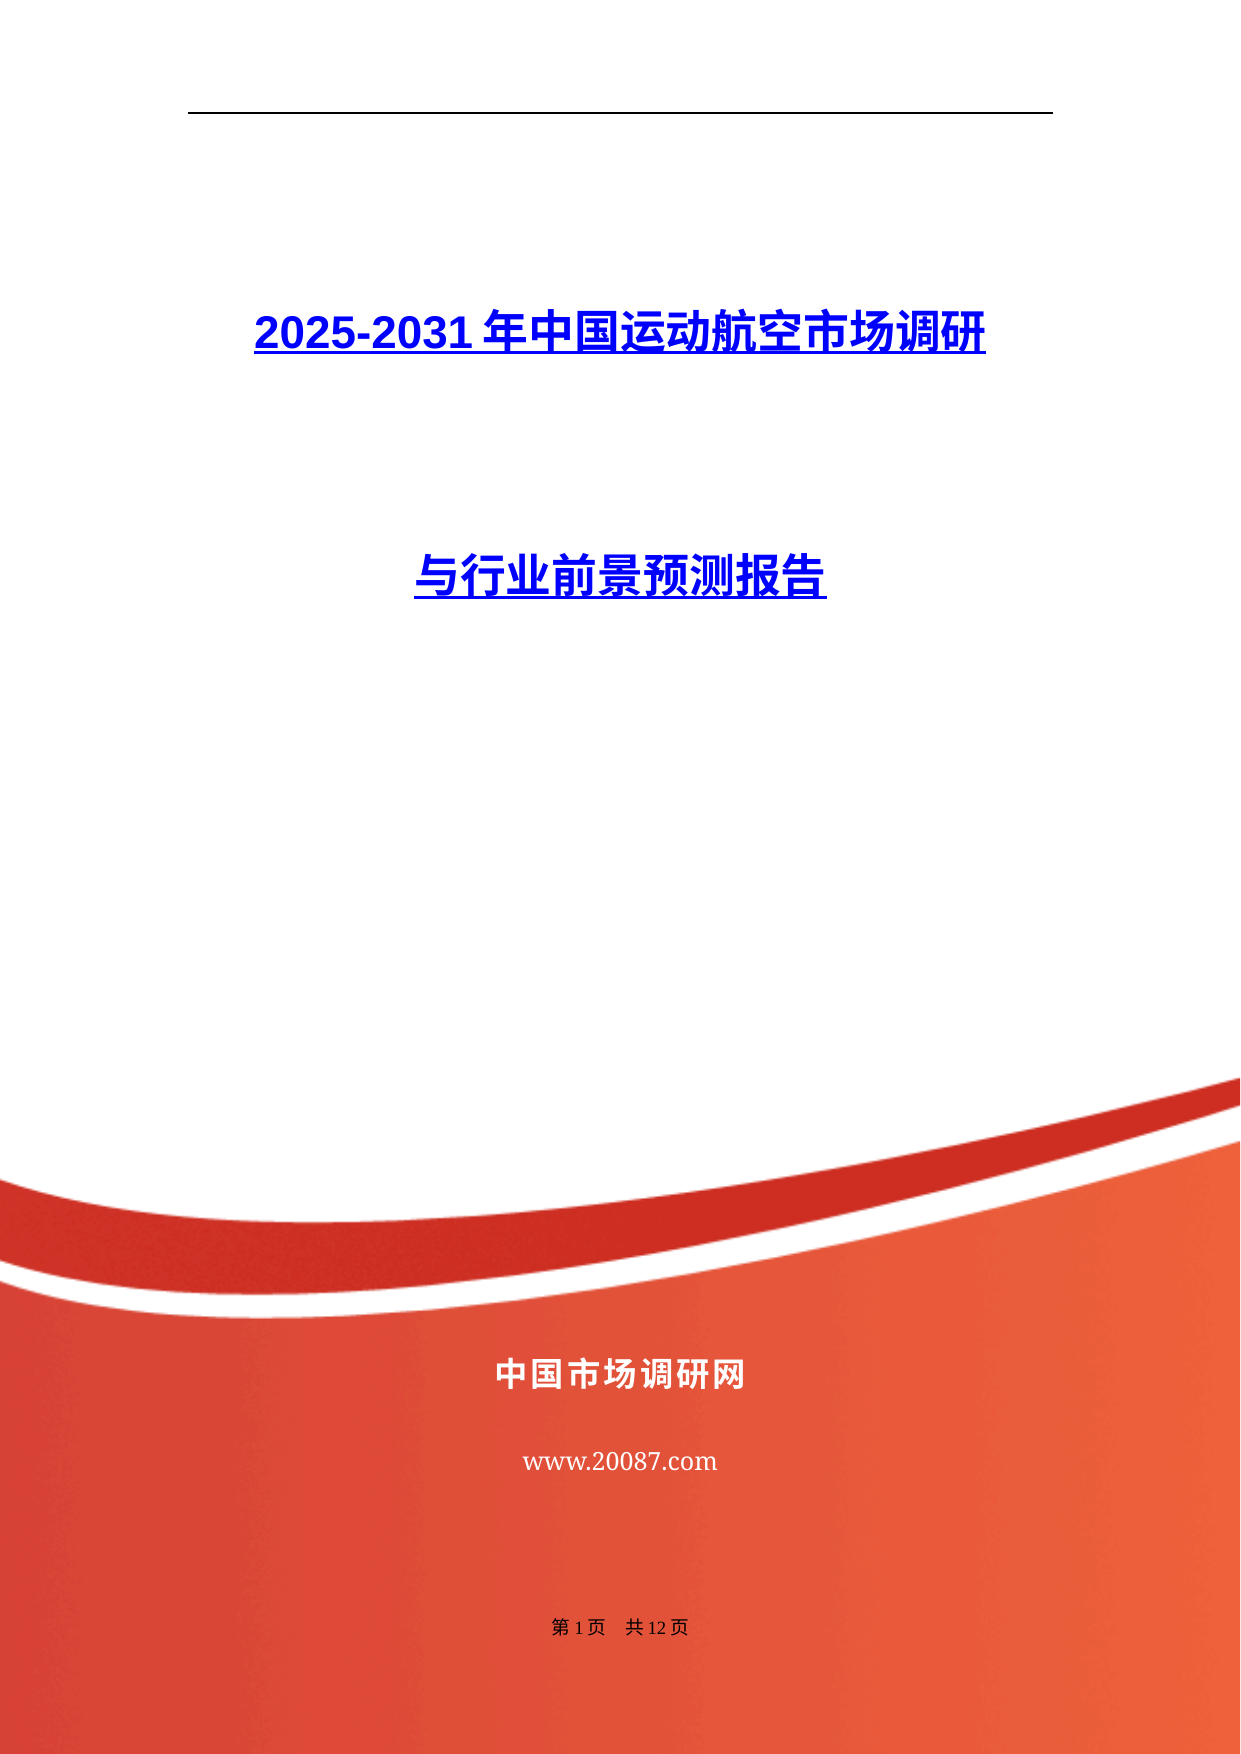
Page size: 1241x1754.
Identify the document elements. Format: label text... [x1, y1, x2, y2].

subtitle 中国市场调研网 [187, 1339, 1053, 1404]
text www.20087.com [187, 1428, 1053, 1493]
picture [0, 1006, 1241, 1754]
table_header 2025-2031年中国运动航空市场调研与行业前景预测报告 [188, 207, 1053, 773]
